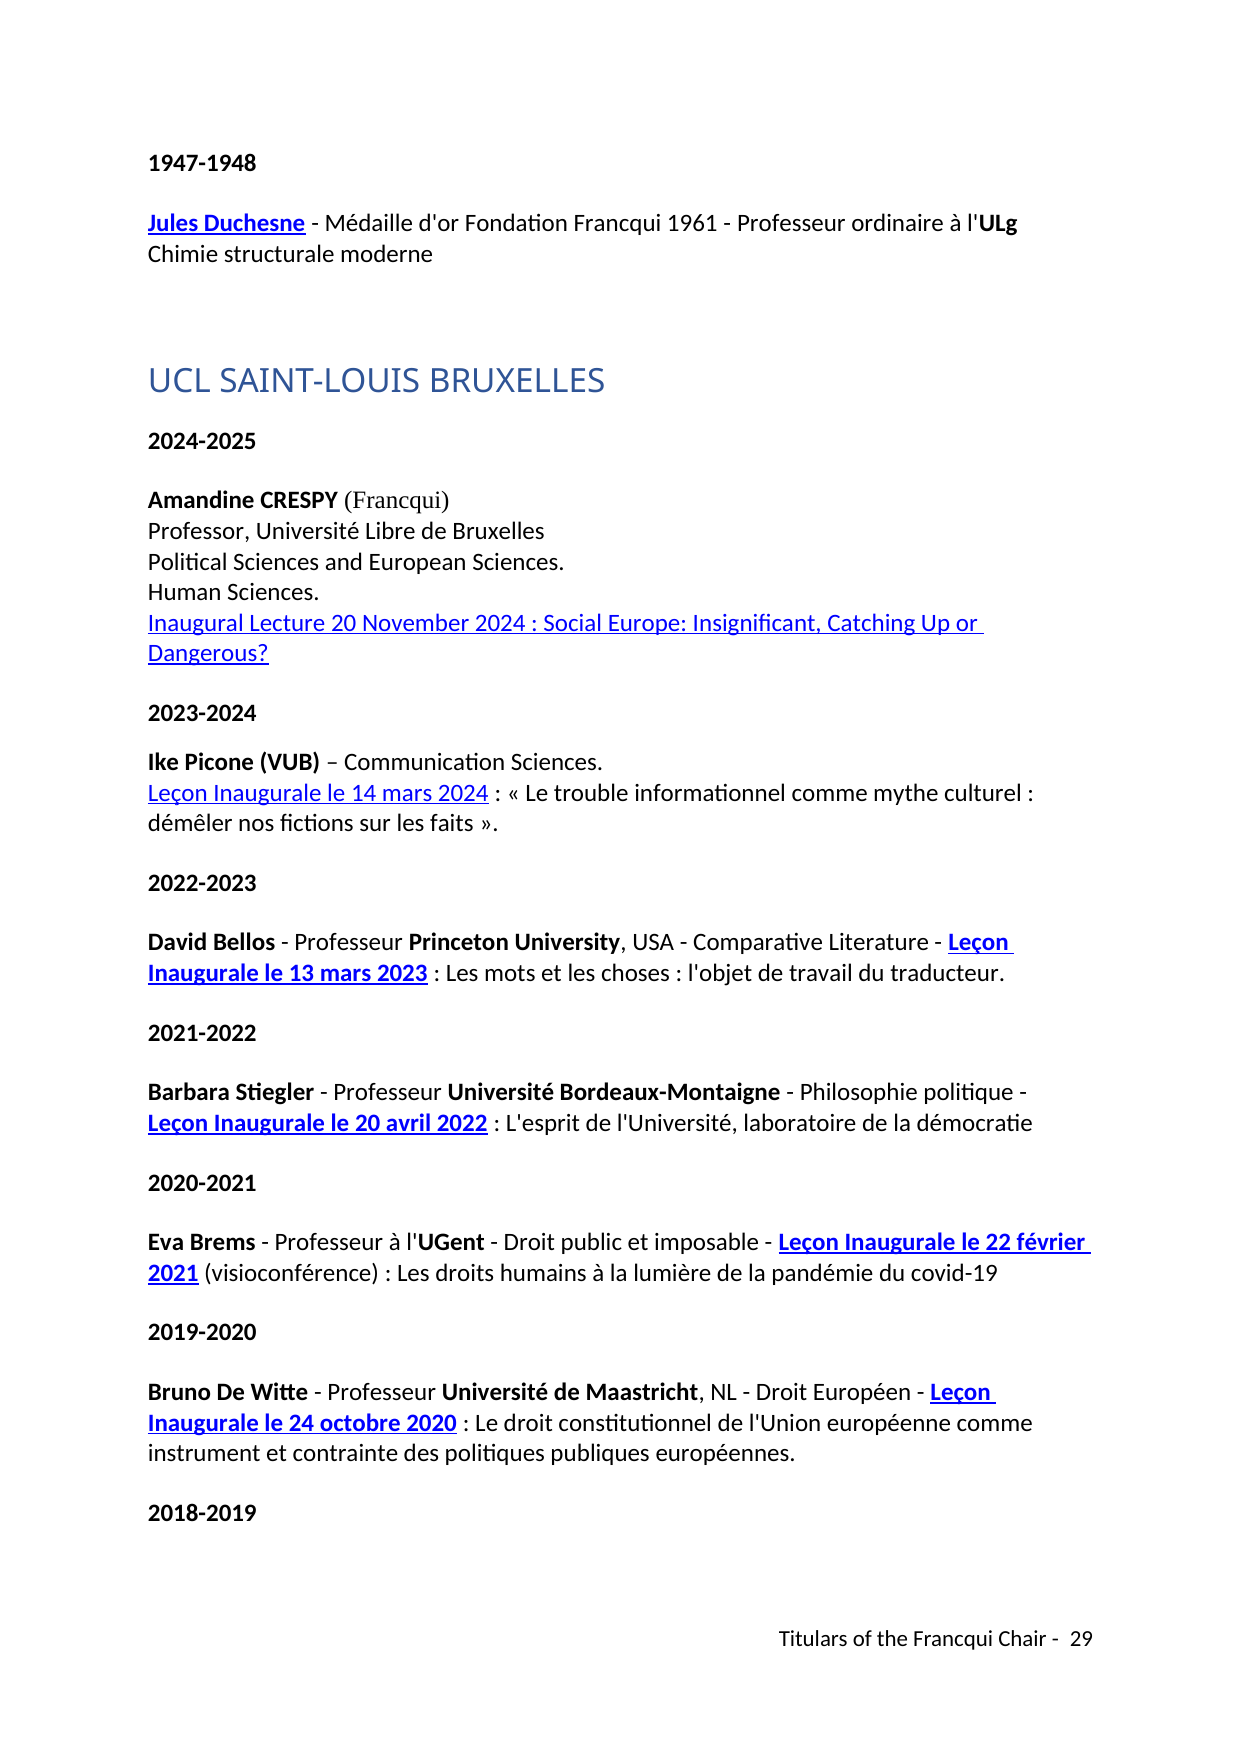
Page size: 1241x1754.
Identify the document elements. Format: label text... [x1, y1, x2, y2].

text 2023-2024 [148, 697, 1093, 727]
text 2019-2020 [148, 1317, 1093, 1347]
text Bruno De Witte - Professeur Université de Maastricht, NL - Droit Européen - Leçon Inaugurale le 24 octobre 2020 : Le droit constitutionnel de l'Union européenne comme instrument et contrainte des politiques publiques européennes. [148, 1376, 1093, 1468]
text Jules Duchesne - Médaille d'or Fondation Francqui 1961 - Professeur ordinaire à l'ULg Chimie structurale moderne [148, 207, 1093, 268]
text Amandine CRESPY (Francqui) Professor, Université Libre de Bruxelles Political Sciences and European Sciences. Human Sciences. Inaugural Lecture 20 November 2024 : Social Europe: Insignificant, Catching Up or Dangerous? [148, 484, 1093, 668]
text 2022-2023 [148, 867, 1093, 897]
text Eva Brems - Professeur à l'UGent - Droit public et imposable - Leçon Inaugurale le 22 février 2021 (visioconférence) : Les droits humains à la lumière de la pandémie du covid-19 [148, 1226, 1093, 1287]
text 1947-1948 [148, 148, 1093, 178]
text 2021-2022 [148, 1017, 1093, 1047]
text 2024-2025 [148, 425, 1093, 455]
text David Bellos - Professeur Princeton University, USA - Comparative Literature - Leçon Inaugurale le 13 mars 2023 : Les mots et les choses : l'objet de travail du traducteur. [148, 927, 1093, 988]
text 2020-2021 [148, 1167, 1093, 1197]
text Barbara Stiegler - Professeur Université Bordeaux-Montaigne - Philosophie politique - Leçon Inaugurale le 20 avril 2022 : L'esprit de l'Université, laboratoire de la démocratie [148, 1076, 1093, 1137]
text 2018-2019 [148, 1497, 1093, 1527]
text Ike Picone (VUB) – Communication Sciences. Leçon Inaugurale le 14 mars 2024 : « Le trouble informationnel comme mythe culturel : démêler nos fictions sur les faits ». [148, 746, 1093, 838]
subtitle UCL SAINT-LOUIS BRUXELLES [148, 357, 1093, 403]
